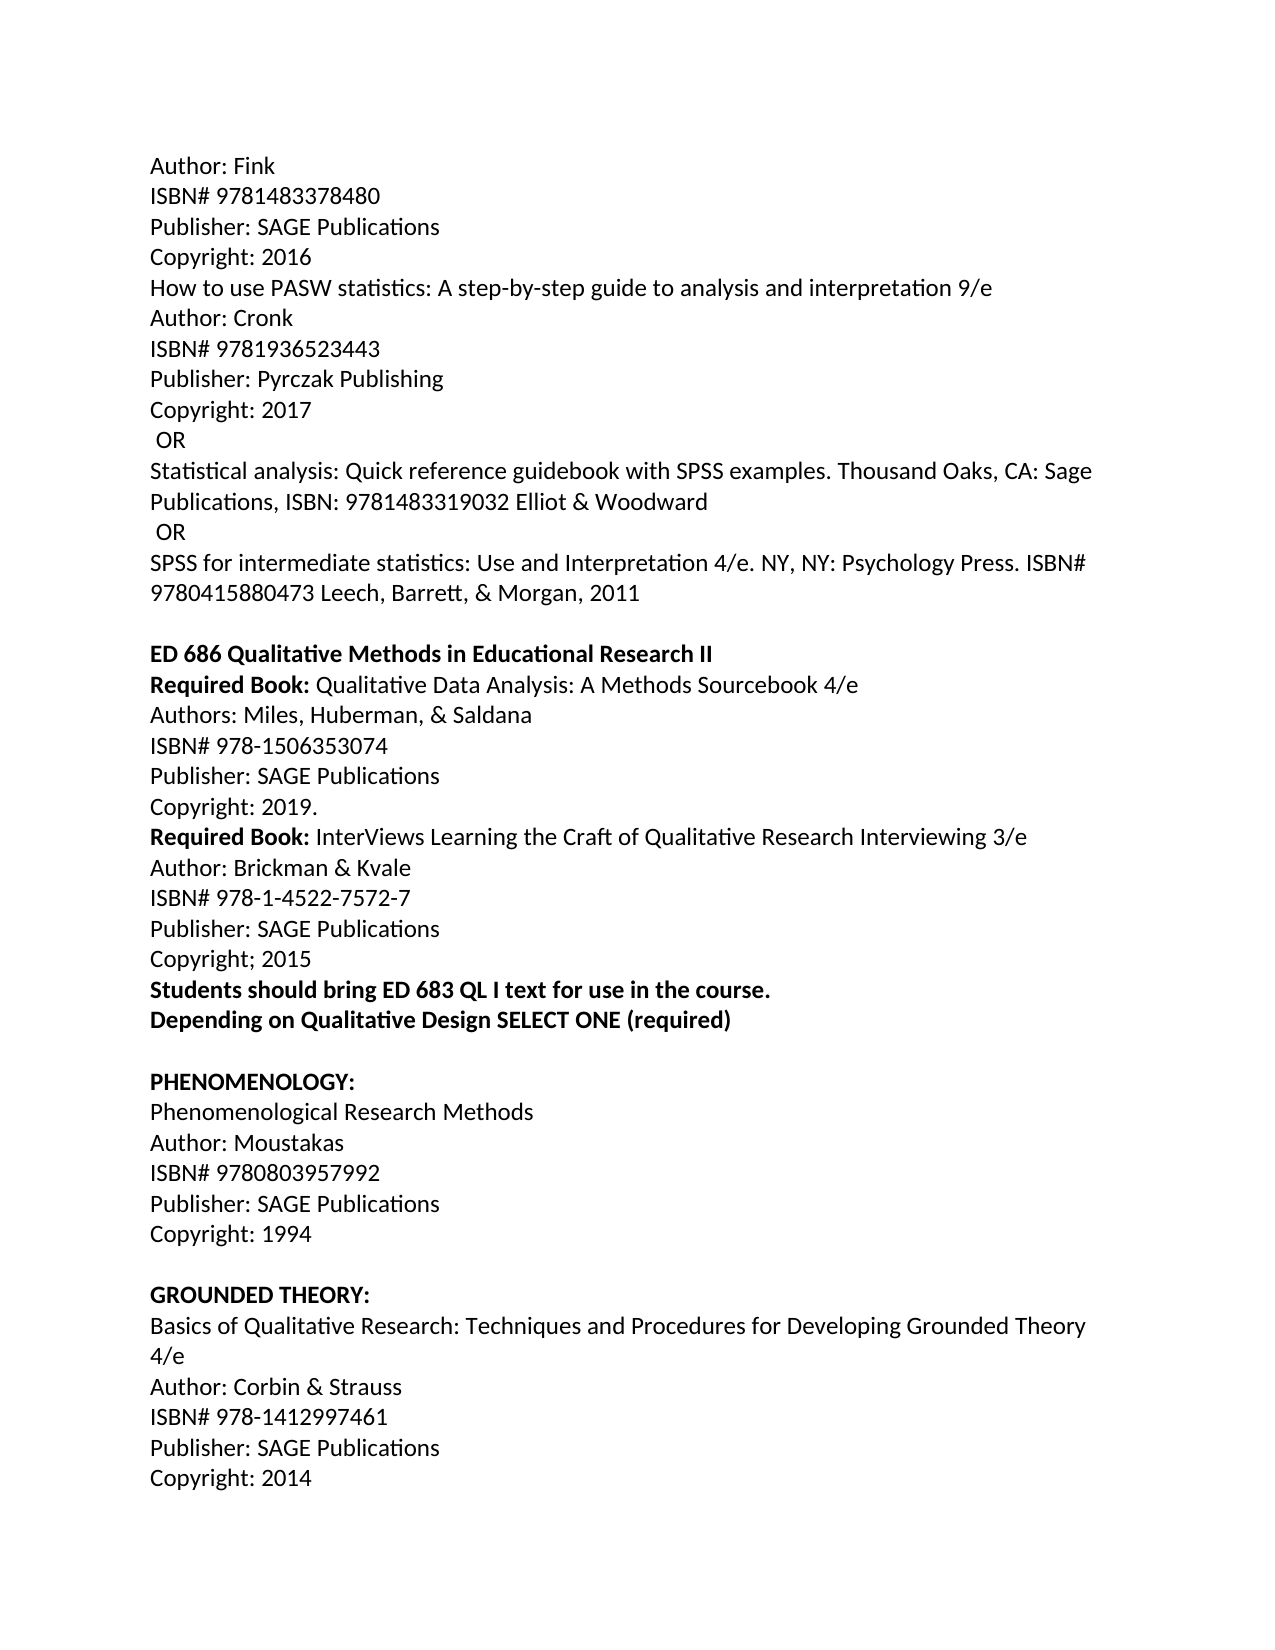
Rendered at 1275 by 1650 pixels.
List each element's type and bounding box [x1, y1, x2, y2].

text [150, 638, 1125, 1493]
text [150, 150, 1125, 608]
